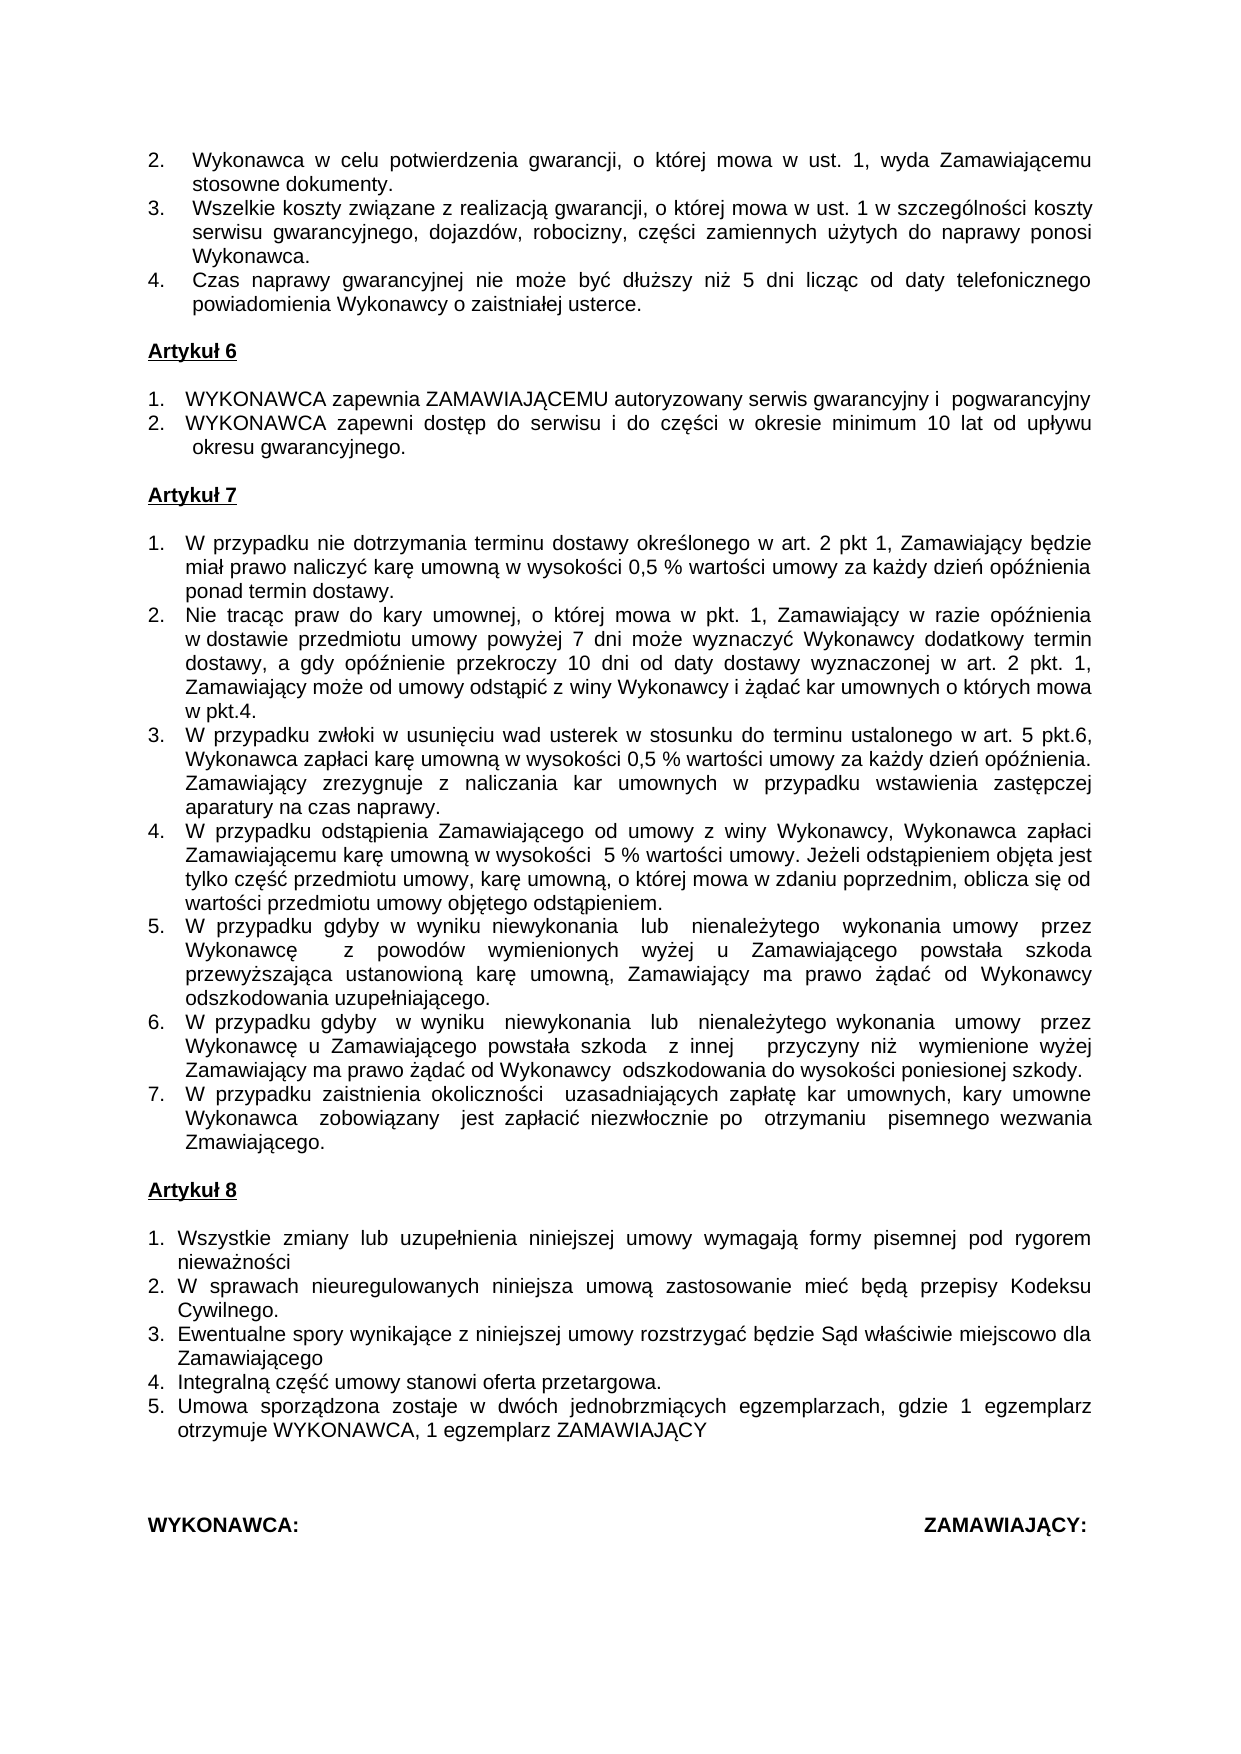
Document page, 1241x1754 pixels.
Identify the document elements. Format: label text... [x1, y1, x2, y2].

list W sprawach nieuregulowanych niniejsza umową zastosowanie mieć będą przepisy Kodeksu Cywilnego. [148, 1274, 1093, 1322]
list W przypadku gdyby w wyniku niewykonania lub nienależytego wykonania umowy przez Wykonawcę z powodów wymienionych wyżej u Zamawiającego powstała szkoda przewyższająca ustanowioną karę umowną, Zamawiający ma prawo żądać od Wykonawcy odszkodowania uzupełniającego. [148, 914, 1093, 1010]
list Wszelkie koszty związane z realizacją gwarancji, o której mowa w ust. 1 w szczególności koszty serwisu gwarancyjnego, dojazdów, robocizny, części zamiennych użytych do naprawy ponosi Wykonawca. [148, 196, 1093, 267]
list W przypadku odstąpienia Zamawiającego od umowy z winy Wykonawcy, Wykonawca zapłaci Zamawiającemu karę umowną w wysokości 5 % wartości umowy. Jeżeli odstąpieniem objęta jest tylko część przedmiotu umowy, karę umowną, o której mowa w zdaniu poprzednim, oblicza się od wartości przedmiotu umowy objętego odstąpieniem. [148, 818, 1093, 914]
list W przypadku nie dotrzymania terminu dostawy określonego w art. 2 pkt 1, Zamawiający będzie miał prawo naliczyć karę umowną w wysokości 0,5 % wartości umowy za każdy dzień opóźnienia ponad termin dostawy. [148, 531, 1093, 603]
list Wszystkie zmiany lub uzupełnienia niniejszej umowy wymagają formy pisemnej pod rygorem nieważności [148, 1226, 1093, 1274]
list Czas naprawy gwarancyjnej nie może być dłuższy niż 5 dni licząc od daty telefonicznego powiadomienia Wykonawcy o zaistniałej usterce. [148, 267, 1093, 315]
list Wykonawca w celu potwierdzenia gwarancji, o której mowa w ust. 1, wyda Zamawiającemu stosowne dokumenty. [148, 148, 1093, 196]
list Umowa sporządzona zostaje w dwóch jednobrzmiących egzemplarzach, gdzie 1 egzemplarz otrzymuje WYKONAWCA, 1 egzemplarz ZAMAWIAJĄCY [148, 1393, 1093, 1441]
list W przypadku zaistnienia okoliczności uzasadniających zapłatę kar umownych, kary umowne Wykonawca zobowiązany jest zapłacić niezwłocznie po otrzymaniu pisemnego wezwania Zmawiającego. [148, 1082, 1093, 1154]
text Artykuł 7 [148, 483, 1093, 507]
text 1. WYKONAWCA zapewnia ZAMAWIAJĄCEMU autoryzowany serwis gwarancyjny i pogwarancyjny [148, 387, 1093, 411]
text Artykuł 6 [148, 339, 1093, 363]
subtitle Artykuł 8 [148, 1178, 1093, 1202]
list Integralną część umowy stanowi oferta przetargowa. [148, 1369, 1093, 1393]
list Nie tracąc praw do kary umownej, o której mowa w pkt. 1, Zamawiający w razie opóźnienia w dostawie przedmiotu umowy powyżej 7 dni może wyznaczyć Wykonawcy dodatkowy termin dostawy, a gdy opóźnienie przekroczy 10 dni od daty dostawy wyznaczonej w art. 2 pkt. 1, Zamawiający może od umowy odstąpić z winy Wykonawcy i żądać kar umownych o których mowa w pkt.4. [148, 603, 1093, 723]
text WYKONAWCA: ZAMAWIAJĄCY: [148, 1513, 1093, 1537]
list Ewentualne spory wynikające z niniejszej umowy rozstrzygać będzie Sąd właściwie miejscowo dla Zamawiającego [148, 1322, 1093, 1369]
text 2. WYKONAWCA zapewni dostęp do serwisu i do części w okresie minimum 10 lat od upływu okresu gwarancyjnego. [148, 411, 1093, 459]
list W przypadku zwłoki w usunięciu wad usterek w stosunku do terminu ustalonego w art. 5 pkt.6, Wykonawca zapłaci karę umowną w wysokości 0,5 % wartości umowy za każdy dzień opóźnienia. Zamawiający zrezygnuje z naliczania kar umownych w przypadku wstawienia zastępczej aparatury na czas naprawy. [148, 723, 1093, 818]
list W przypadku gdyby w wyniku niewykonania lub nienależytego wykonania umowy przez Wykonawcę u Zamawiającego powstała szkoda z innej przyczyny niż wymienione wyżej Zamawiający ma prawo żądać od Wykonawcy odszkodowania do wysokości poniesionej szkody. [148, 1010, 1093, 1082]
